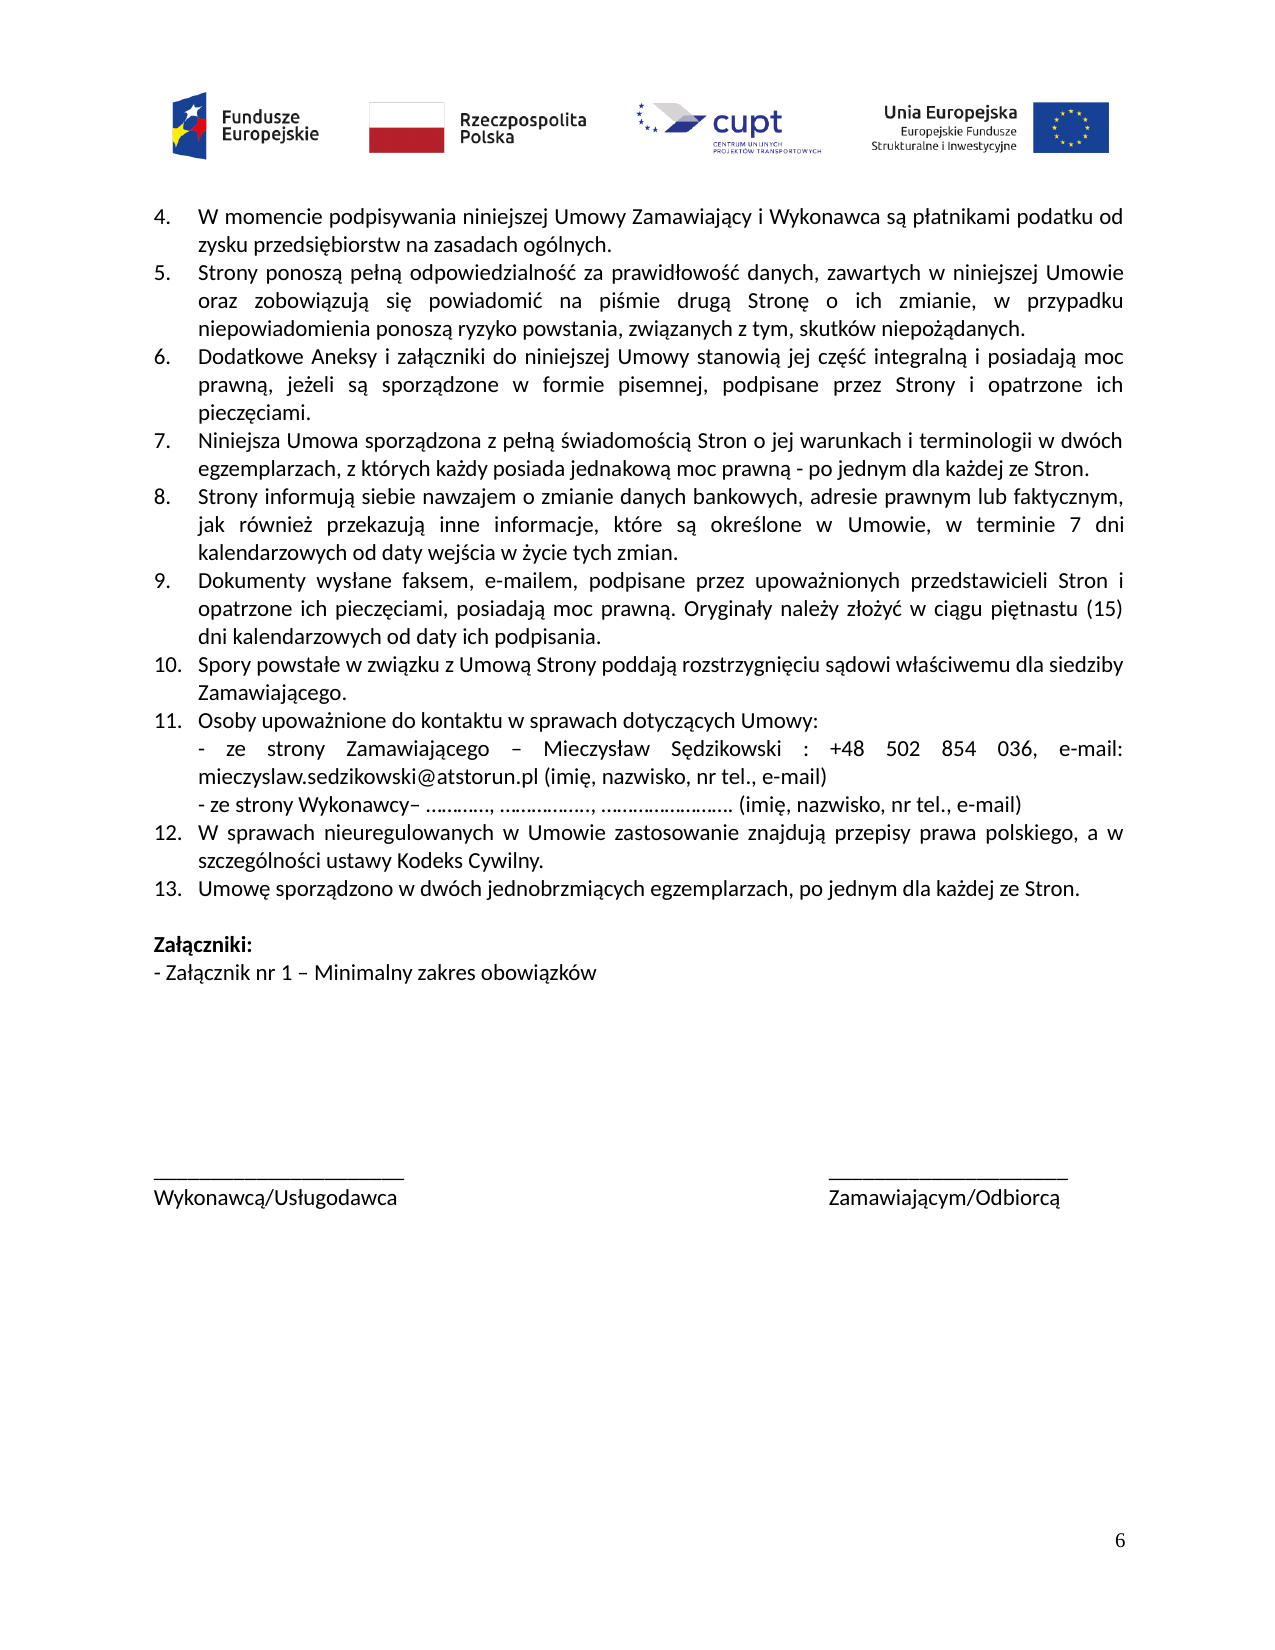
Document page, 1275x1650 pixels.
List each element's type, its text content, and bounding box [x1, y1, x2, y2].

text - Załącznik nr 1 – Minimalny zakres obowiązków [153, 958, 1125, 987]
list Spory powstałe w związku z Umową Strony poddają rozstrzygnięciu sądowi właściwemu dla siedziby Zamawiającego. [153, 650, 1125, 706]
list - ze strony Wykonawcy– …………, …………….., ……………………. (imię, nazwisko, nr tel., e-mail) [198, 790, 1125, 818]
list Dodatkowe Aneksy i załączniki do niniejszej Umowy stanowią jej część integralną i posiadają moc prawną, jeżeli są sporządzone w formie pisemnej, podpisane przez Strony i opatrzone ich pieczęciami. [153, 342, 1125, 426]
text Załączniki: [153, 931, 1125, 958]
list Umowę sporządzono w dwóch jednobrzmiących egzemplarzach, po jednym dla każdej ze Stron. [153, 874, 1125, 902]
list Dokumenty wysłane faksem, e-mailem, podpisane przez upoważnionych przedstawicieli Stron i opatrzone ich pieczęciami, posiadają moc prawną. Oryginały należy złożyć w ciągu piętnastu (15) dni kalendarzowych od daty ich podpisania. [153, 566, 1125, 650]
text Wykonawcą/Usługodawca Zamawiającym/Odbiorcą [153, 1183, 1125, 1211]
list Niniejsza Umowa sporządzona z pełną świadomością Stron o jej warunkach i terminologii w dwóch egzemplarzach, z których każdy posiada jednakową moc prawną - po jednym dla każdej ze Stron. [153, 426, 1125, 482]
list Strony informują siebie nawzajem o zmianie danych bankowych, adresie prawnym lub faktycznym, jak również przekazują inne informacje, które są określone w Umowie, w terminie 7 dni kalendarzowych od daty wejścia w życie tych zmian. [153, 482, 1125, 566]
text ______________________ _____________________ [153, 1155, 1125, 1183]
list Strony ponoszą pełną odpowiedzialność za prawidłowość danych, zawartych w niniejszej Umowie oraz zobowiązują się powiadomić na piśmie drugą Stronę o ich zmianie, w przypadku niepowiadomienia ponoszą ryzyko powstania, związanych z tym, skutków niepożądanych. [153, 258, 1125, 342]
list Osoby upoważnione do kontaktu w sprawach dotyczących Umowy: [153, 706, 1125, 734]
list W sprawach nieuregulowanych w Umowie zastosowanie znajdują przepisy prawa polskiego, a w szczególności ustawy Kodeks Cywilny. [153, 818, 1125, 874]
list W momencie podpisywania niniejszej Umowy Zamawiający i Wykonawca są płatnikami podatku od zysku przedsiębiorstw na zasadach ogólnych. [153, 202, 1125, 258]
list - ze strony Zamawiającego – Mieczysław Sędzikowski : +48 502 854 036, e-mail: mieczyslaw.sedzikowski@atstorun.pl (imię, nazwisko, nr tel., e-mail) [198, 734, 1125, 790]
picture [153, 73, 1126, 178]
